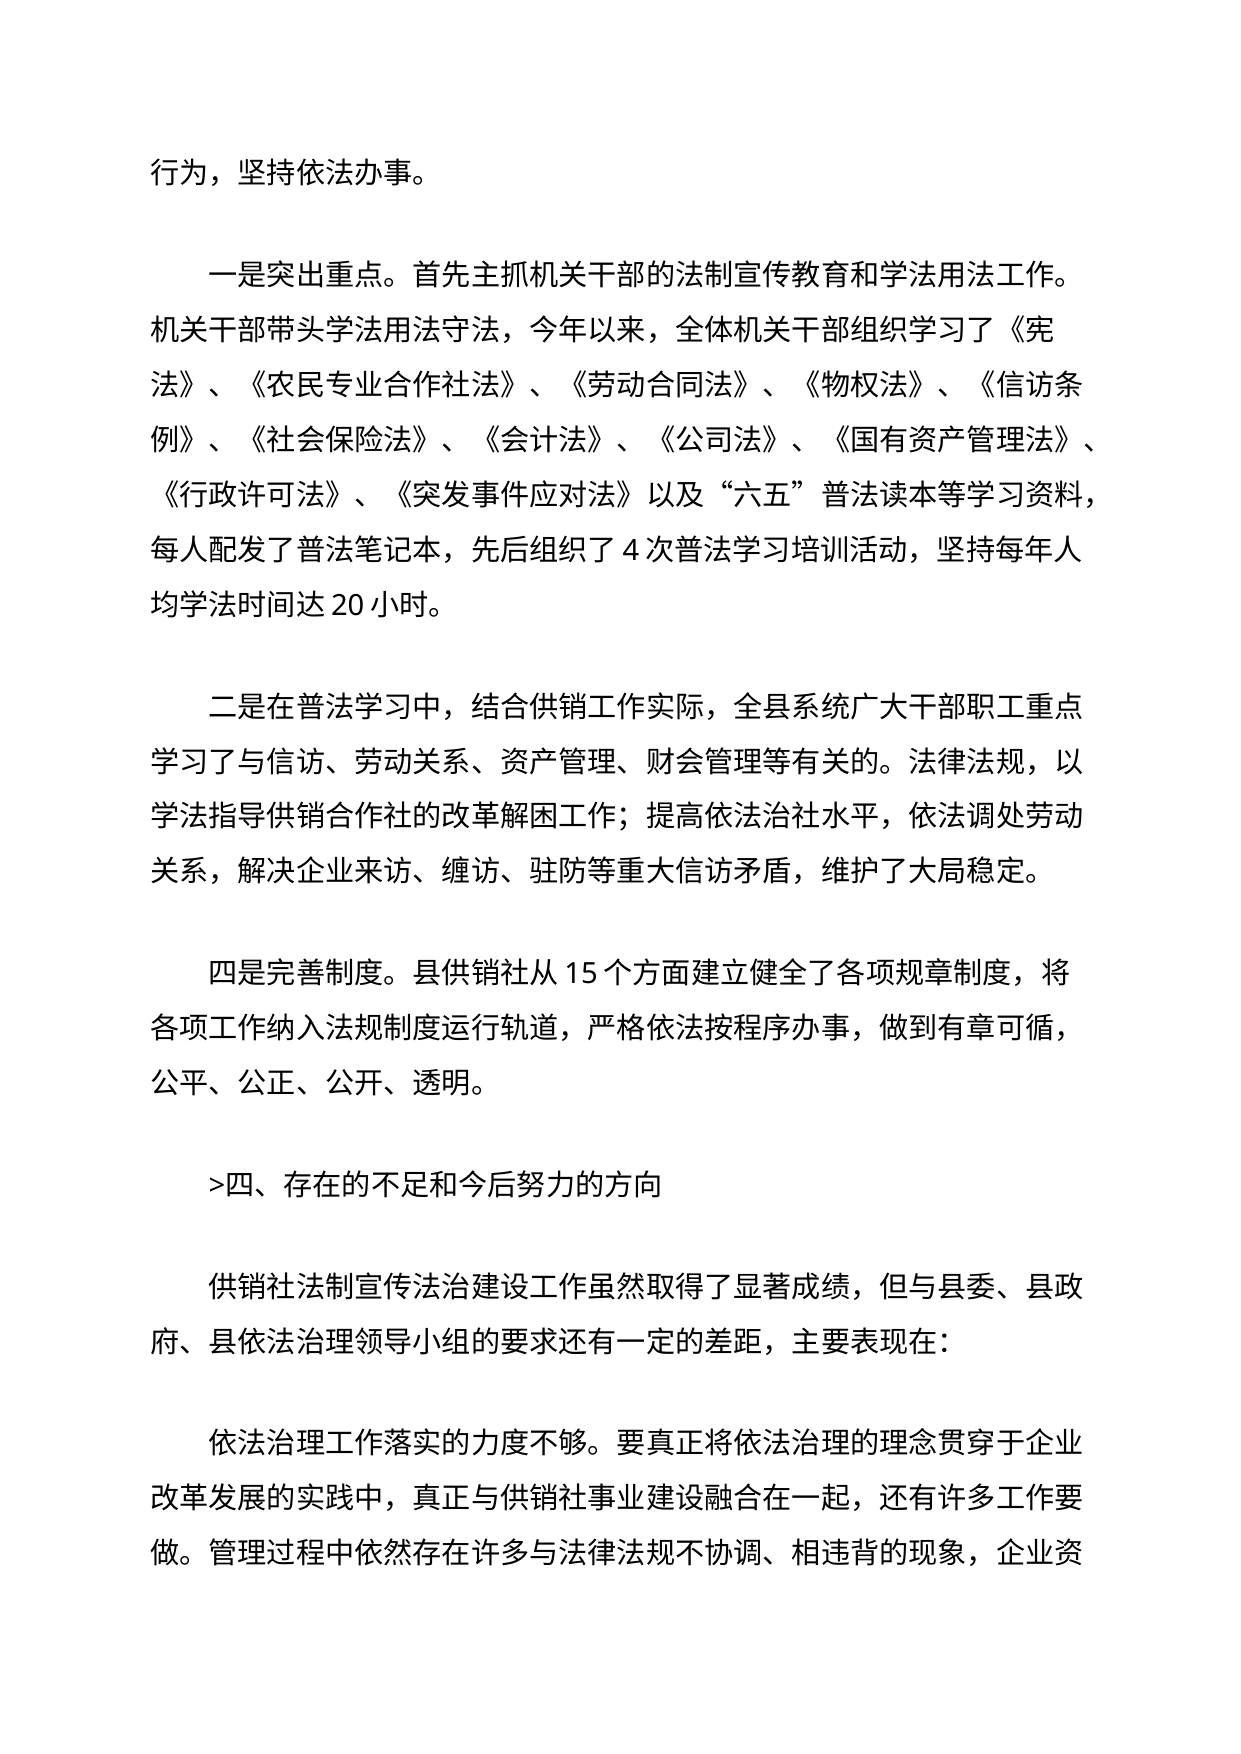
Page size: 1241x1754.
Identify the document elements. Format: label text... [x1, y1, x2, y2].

text 供销社法制宣传法治建设工作虽然取得了显著成绩，但与县委、县政府、县依法治理领导小组的要求还有一定的差距，主要表现在： [150, 1263, 1090, 1361]
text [150, 150, 1090, 192]
text >四、存在的不足和今后努力的方向 [150, 1161, 1090, 1204]
text 二是在普法学习中，结合供销工作实际，全县系统广大干部职工重点学习了与信访、劳动关系、资产管理、财会管理等有关的。法律法规，以学法指导供销合作社的改革解困工作；提高依法治社水平，依法调处劳动关系，解决企业来访、缠访、驻防等重大信访矛盾，维护了大局稳定。 [150, 683, 1090, 890]
text 四是完善制度。县供销社从15个方面建立健全了各项规章制度，将各项工作纳入法规制度运行轨道，严格依法按程序办事，做到有章可循，公平、公正、公开、透明。 [150, 950, 1090, 1102]
text 一是突出重点。首先主抓机关干部的法制宣传教育和学法用法工作。机关干部带头学法用法守法，今年以来，全体机关干部组织学习了《宪法》、《农民专业合作社法》、《劳动合同法》、《物权法》、《信访条例》、《社会保险法》、《会计法》、《公司法》、《国有资产管理法》、《行政许可法》、《突发事件应对法》以及“六五”普法读本等学习资料，每人配发了普法笔记本，先后组织了4次普法学习培训活动，坚持每年人均学法时间达20小时。 [150, 252, 1090, 624]
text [150, 1420, 1090, 1572]
